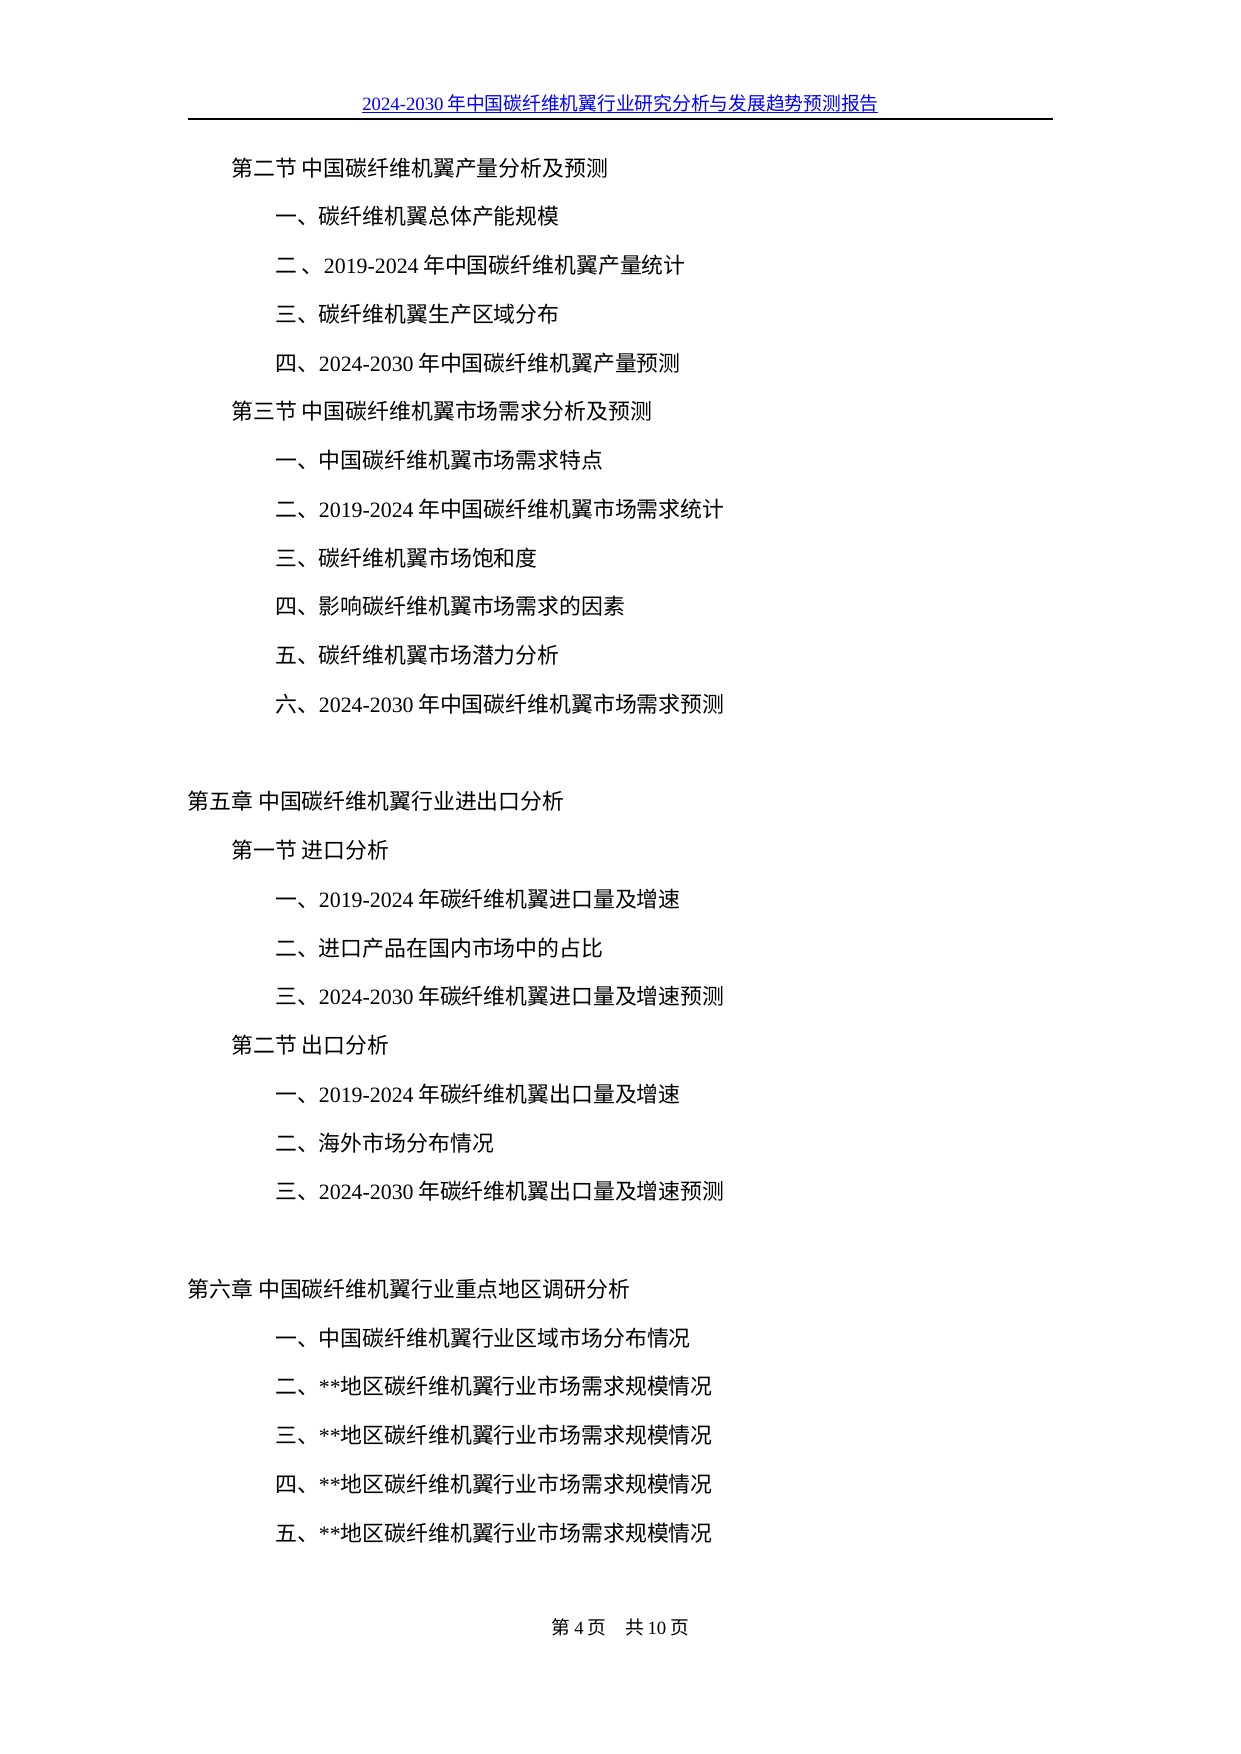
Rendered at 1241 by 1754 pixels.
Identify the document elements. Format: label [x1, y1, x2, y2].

text [187, 150, 1053, 1548]
